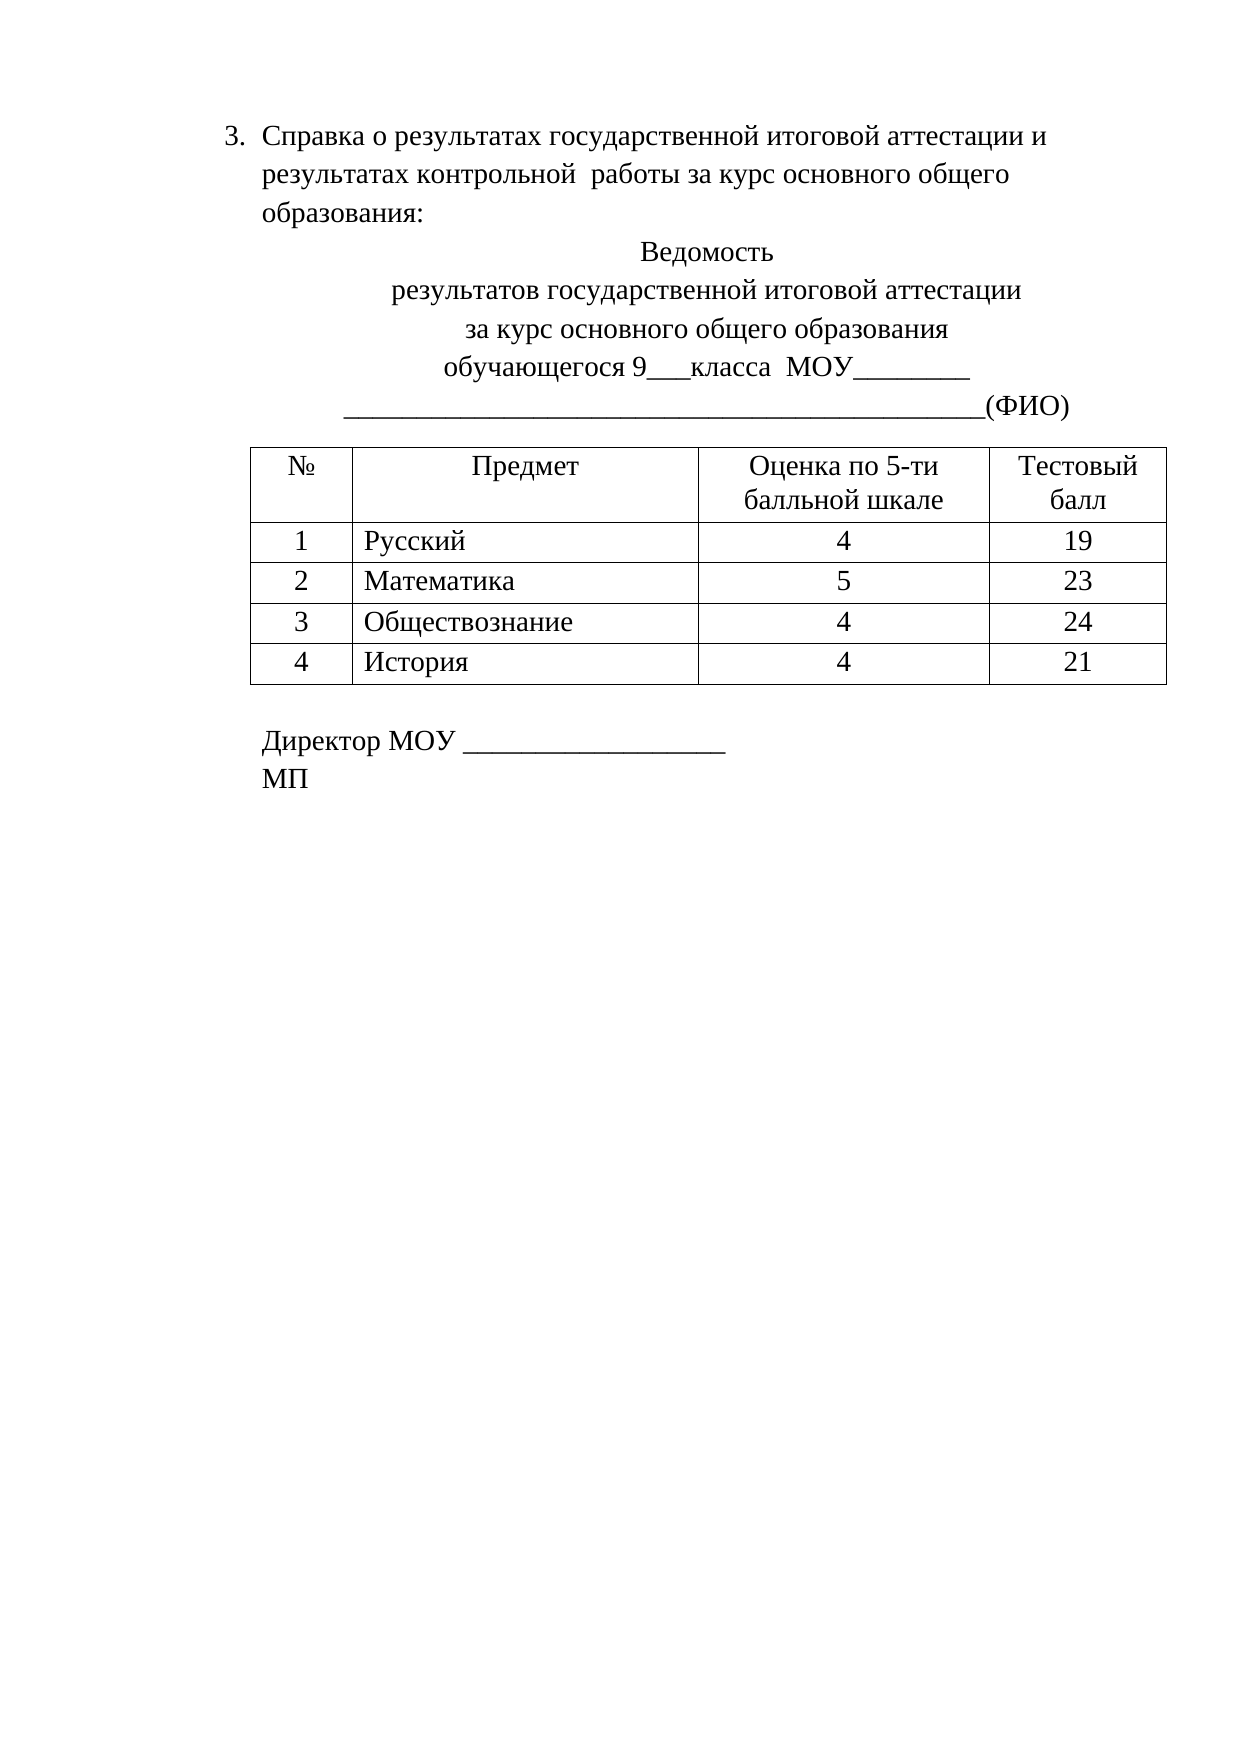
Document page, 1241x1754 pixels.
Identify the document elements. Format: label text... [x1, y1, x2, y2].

table_cell 4 [699, 604, 989, 643]
table_cell 1 [251, 523, 352, 562]
table_cell 21 [990, 644, 1166, 683]
table_cell 5 [699, 563, 989, 603]
list МП [262, 762, 1152, 795]
table_header Тестовый балл [990, 448, 1166, 522]
list Директор МОУ __________________ [262, 723, 1152, 757]
list Ведомость [262, 234, 1152, 267]
list Справка о результатах государственной итоговой аттестации и результатах контрольной работы за курс основного общего образования: [224, 118, 1152, 229]
table_cell 19 [990, 523, 1166, 562]
table_cell 4 [699, 523, 989, 562]
table_cell 2 [251, 563, 352, 603]
list результатов государственной итоговой аттестации [262, 272, 1152, 306]
table_cell 4 [699, 644, 989, 683]
table_header Оценка по 5-ти балльной шкале [699, 448, 989, 522]
table_cell Математика [353, 563, 698, 603]
table_cell 24 [990, 604, 1166, 643]
table_cell 3 [251, 604, 352, 643]
list обучающегося 9___класса МОУ________ [262, 349, 1152, 383]
table_cell Русский [353, 523, 698, 562]
list за курс основного общего образования [262, 311, 1152, 344]
list ____________________________________________(ФИО) [262, 388, 1152, 421]
table_cell Обществознание [353, 604, 698, 643]
table_cell 23 [990, 563, 1166, 603]
table_cell 4 [251, 644, 352, 683]
table_header Предмет [353, 448, 698, 522]
table_header № [251, 448, 352, 522]
table_cell История [353, 644, 698, 683]
